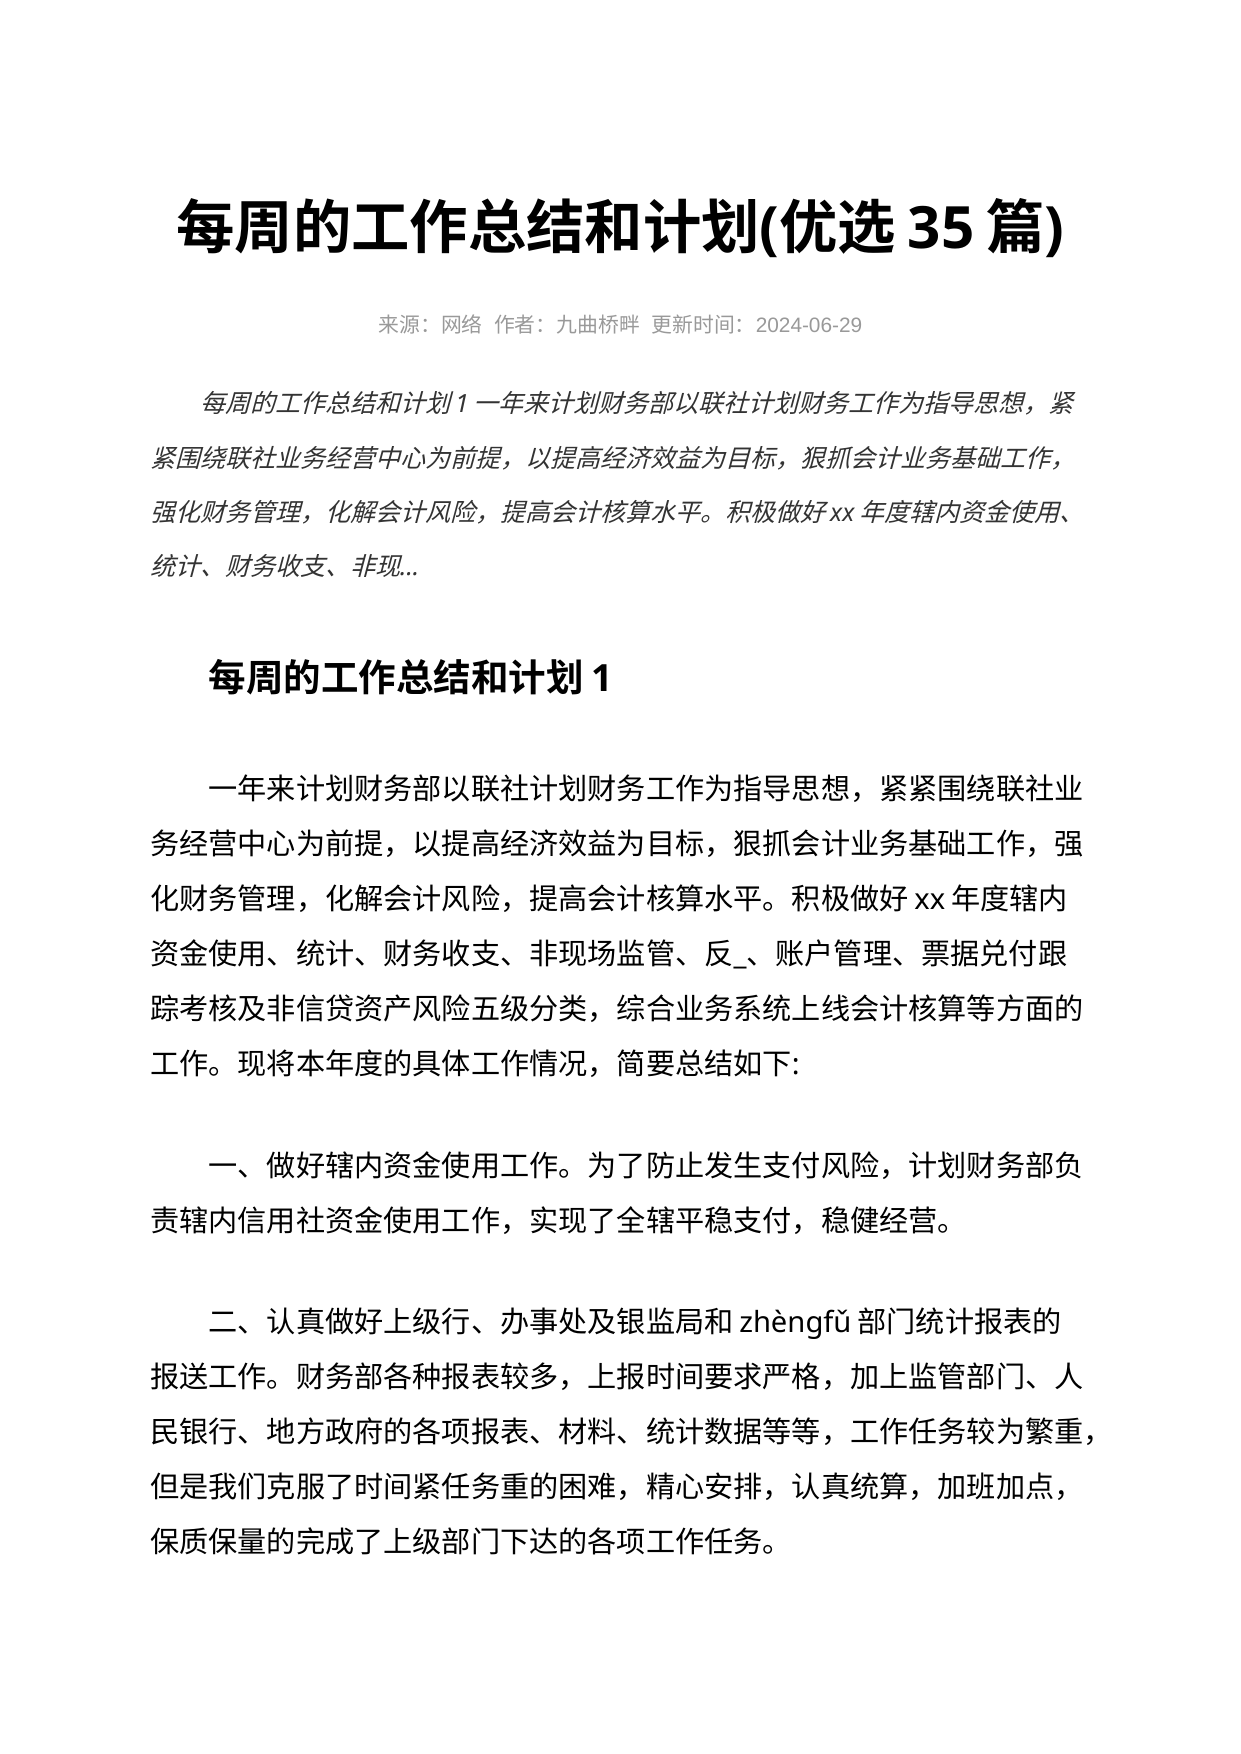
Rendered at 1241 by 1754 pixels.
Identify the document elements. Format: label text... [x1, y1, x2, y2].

text 每周的工作总结和计划1一年来计划财务部以联社计划财务工作为指导思想，紧紧围绕联社业务经营中心为前提，以提高经济效益为目标，狠抓会计业务基础工作，强化财务管理，化解会计风险，提高会计核算水平。积极做好xx年度辖内资金使用、统计、财务收支、非现... [150, 384, 1090, 583]
text 二、认真做好上级行、办事处及银监局和zhèngfǔ部门统计报表的报送工作。财务部各种报表较多，上报时间要求严格，加上监管部门、人民银行、地方政府的各项报表、材料、统计数据等等，工作任务较为繁重，但是我们克服了时间紧任务重的困难，精心安排，认真统算，加班加点，保质保量的完成了上级部门下达的各项工作任务。 [150, 1299, 1090, 1561]
text 每周的工作总结和计划1 [150, 648, 1090, 703]
text 一年来计划财务部以联社计划财务工作为指导思想，紧紧围绕联社业务经营中心为前提，以提高经济效益为目标，狠抓会计业务基础工作，强化财务管理，化解会计风险，提高会计核算水平。积极做好xx年度辖内资金使用、统计、财务收支、非现场监管、反_、账户管理、票据兑付跟踪考核及非信贷资产风险五级分类，综合业务系统上线会计核算等方面的工作。现将本年度的具体工作情况，简要总结如下: [150, 766, 1090, 1083]
text 来源：网络 作者：九曲桥畔 更新时间：2024-06-29 [150, 313, 1090, 337]
subtitle 每周的工作总结和计划(优选35篇) [150, 181, 1090, 266]
text 一、做好辖内资金使用工作。为了防止发生支付风险，计划财务部负责辖内信用社资金使用工作，实现了全辖平稳支付，稳健经营。 [150, 1142, 1090, 1239]
